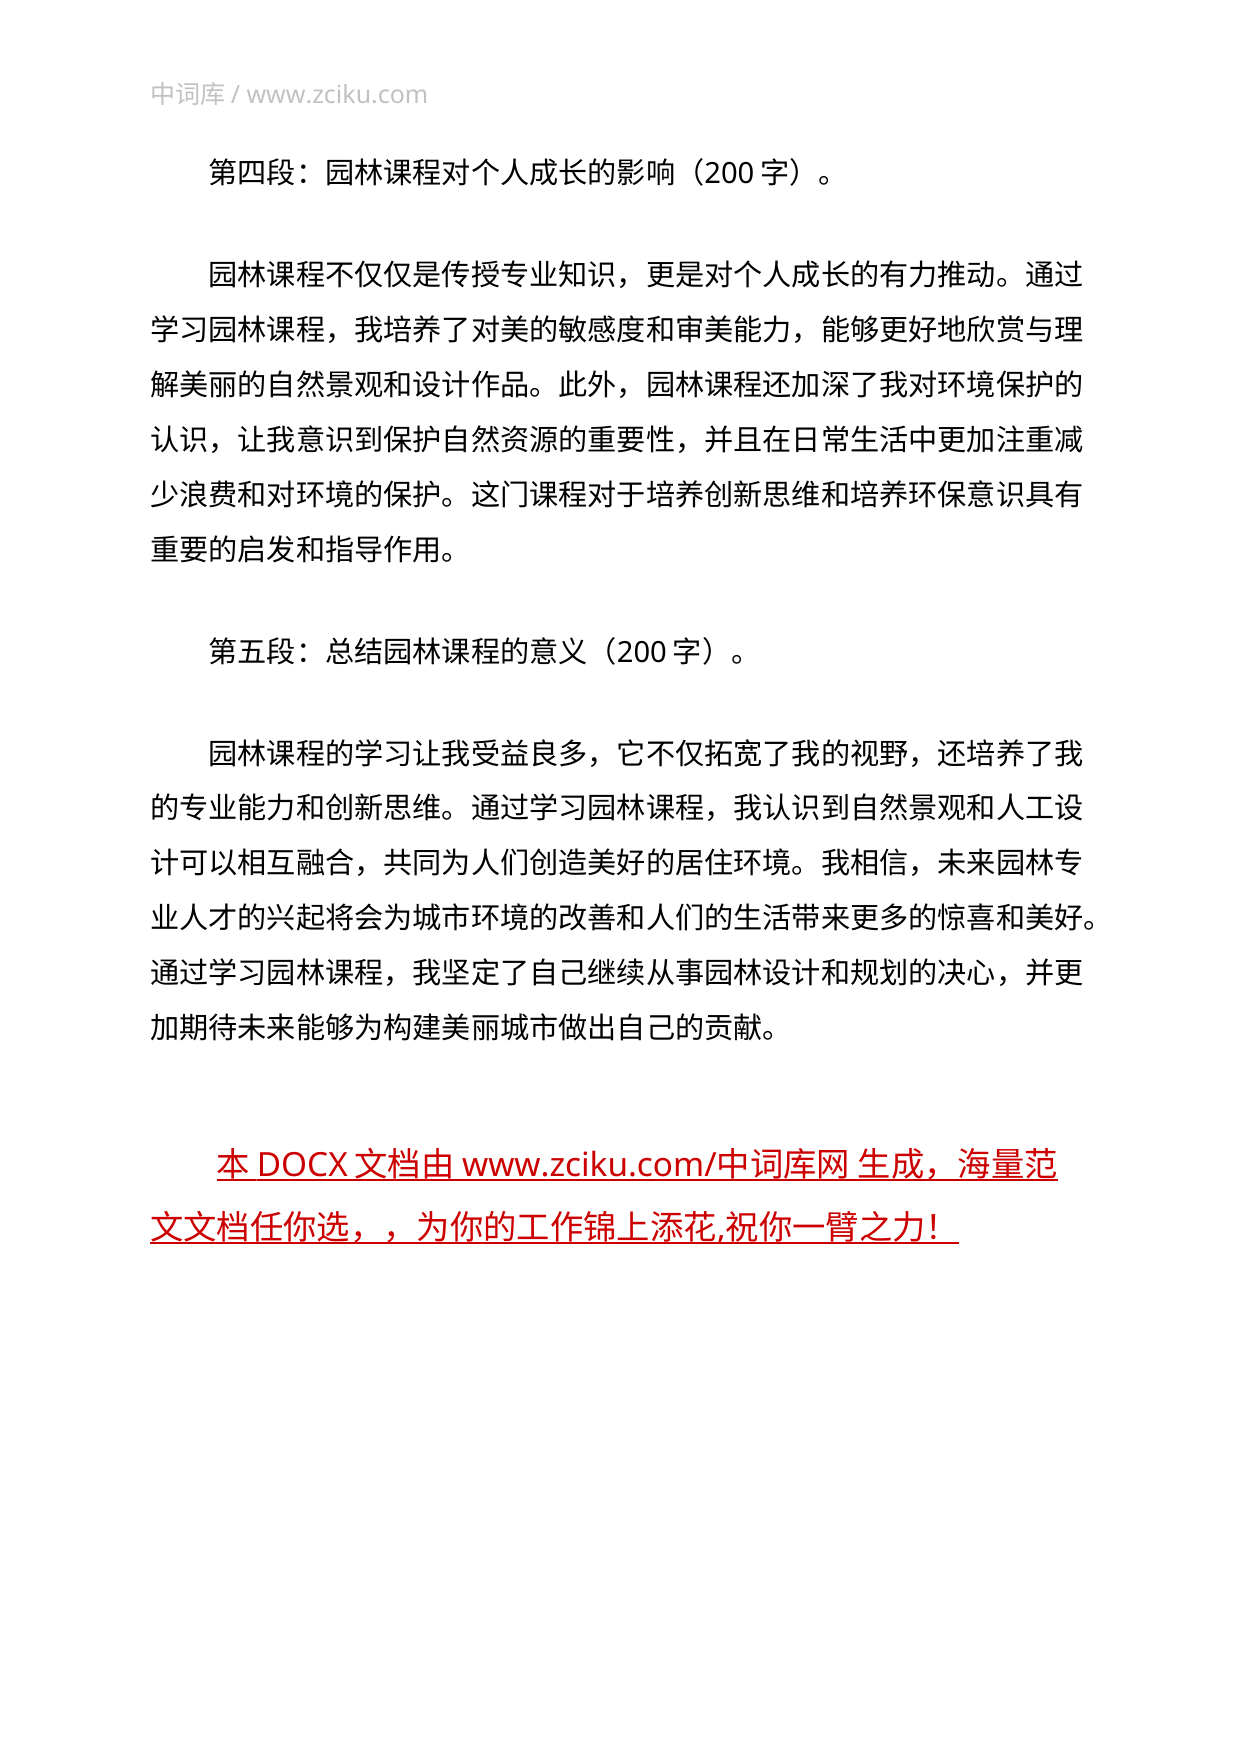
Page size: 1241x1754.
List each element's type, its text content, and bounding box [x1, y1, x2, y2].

text 第五段：总结园林课程的意义（200字）。 [150, 628, 1090, 671]
text 本DOCX文档由 www.zciku.com/中词库网 生成，海量范文文档任你选，，为你的工作锦上添花,祝你一臂之力！ [150, 1138, 1090, 1249]
text 园林课程的学习让我受益良多，它不仅拓宽了我的视野，还培养了我的专业能力和创新思维。通过学习园林课程，我认识到自然景观和人工设计可以相互融合，共同为人们创造美好的居住环境。我相信，未来园林专业人才的兴起将会为城市环境的改善和人们的生活带来更多的惊喜和美好。通过学习园林课程，我坚定了自己继续从事园林设计和规划的决心，并更加期待未来能够为构建美丽城市做出自己的贡献。 [150, 730, 1090, 1047]
text 园林课程不仅仅是传授专业知识，更是对个人成长的有力推动。通过学习园林课程，我培养了对美的敏感度和审美能力，能够更好地欣赏与理解美丽的自然景观和设计作品。此外，园林课程还加深了我对环境保护的认识，让我意识到保护自然资源的重要性，并且在日常生活中更加注重减少浪费和对环境的保护。这门课程对于培养创新思维和培养环保意识具有重要的启发和指导作用。 [150, 252, 1090, 569]
text 第四段：园林课程对个人成长的影响（200字）。 [150, 150, 1090, 192]
